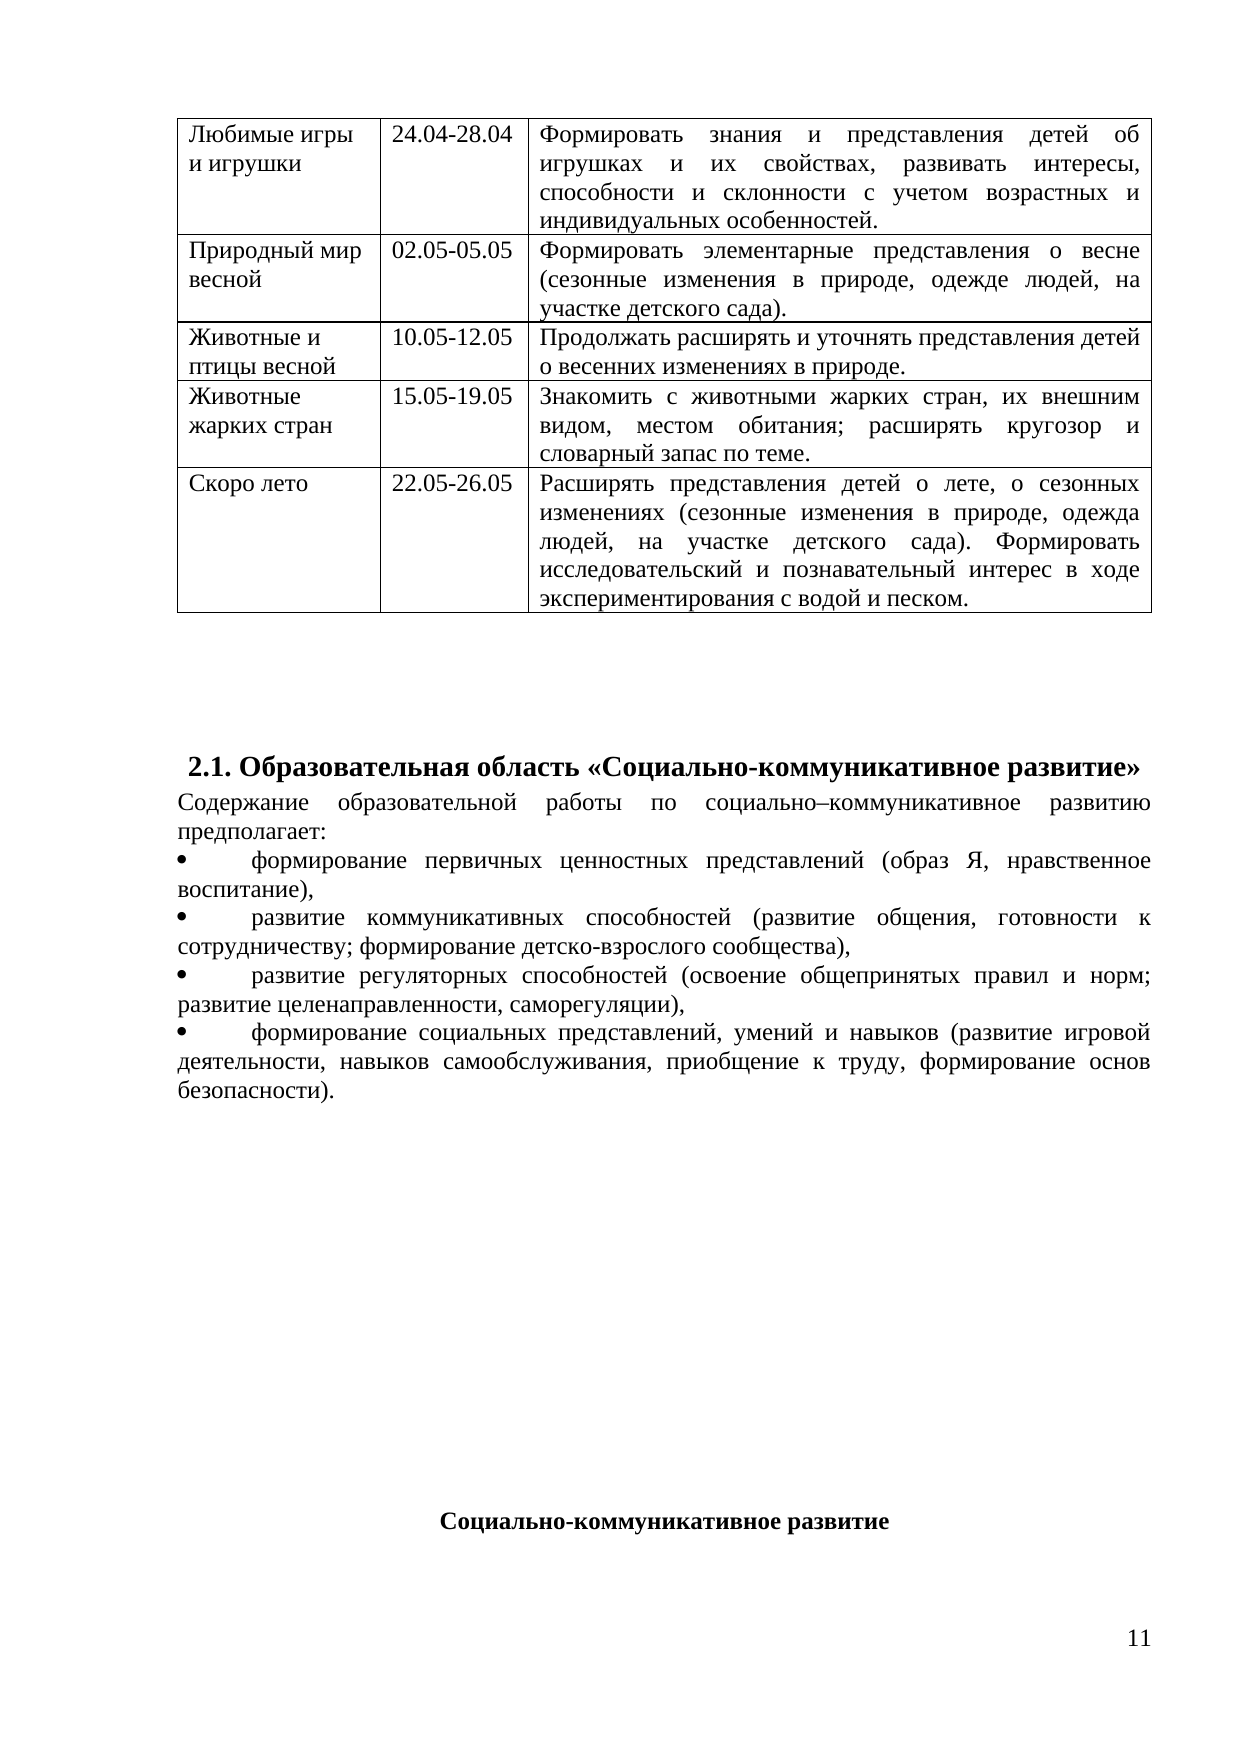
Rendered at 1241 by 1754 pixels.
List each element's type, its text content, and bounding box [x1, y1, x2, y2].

list формирование социальных представлений, умений и навыков (развитие игровой деятельности, навыков самообслуживания, приобщение к труду, формирование основ безопасности). [177, 1017, 1152, 1104]
table_cell Формировать элементарные представления о весне (сезонные изменения в природе, одежде людей, на участке детского сада). [529, 235, 1151, 321]
table_cell 15.05-19.05 [381, 381, 528, 467]
table_cell Расширять представления детей о лете, о сезонных изменениях (сезонные изменения в природе, одежда людей, на участке детского сада). Формировать исследовательский и познавательный интерес в ходе экспериментирования с водой и песком. [529, 468, 1151, 612]
text Социально-коммуникативное развитие [177, 1506, 1152, 1535]
table_cell 10.05-12.05 [381, 323, 528, 380]
table_cell 24.04-28.04 [381, 119, 528, 234]
table_cell Животные и птицы весной [178, 323, 380, 380]
table_cell Животные жарких стран [178, 381, 380, 467]
table_cell 02.05-05.05 [381, 235, 528, 321]
list развитие регуляторных способностей (освоение общепринятых правил и норм; развитие целенаправленности, саморегуляции), [177, 960, 1152, 1017]
table_cell Природный мир весной [178, 235, 380, 321]
table_cell Формировать знания и представления детей об игрушках и их свойствах, развивать интересы, способности и склонности с учетом возрастных и индивидуальных особенностей. [529, 119, 1151, 234]
subtitle 2.1. Образовательная область «Социально-коммуникативное развитие» [177, 749, 1152, 782]
table_cell Знакомить с животными жарких стран, их внешним видом, местом обитания; расширять кругозор и словарный запас по теме. [529, 381, 1151, 467]
table_cell Скоро лето [178, 468, 380, 612]
table_cell Продолжать расширять и уточнять представления детей о весенних изменениях в природе. [529, 323, 1151, 380]
table_cell 22.05-26.05 [381, 468, 528, 612]
text Содержание образовательной работы по социально–коммуникативное развитию предполагает: [177, 787, 1152, 845]
table_cell Любимые игры и игрушки [178, 119, 380, 234]
list развитие коммуникативных способностей (развитие общения, готовности к сотрудничеству; формирование детско-взрослого сообщества), [177, 902, 1152, 960]
list формирование первичных ценностных представлений (образ Я, нравственное воспитание), [177, 845, 1152, 902]
